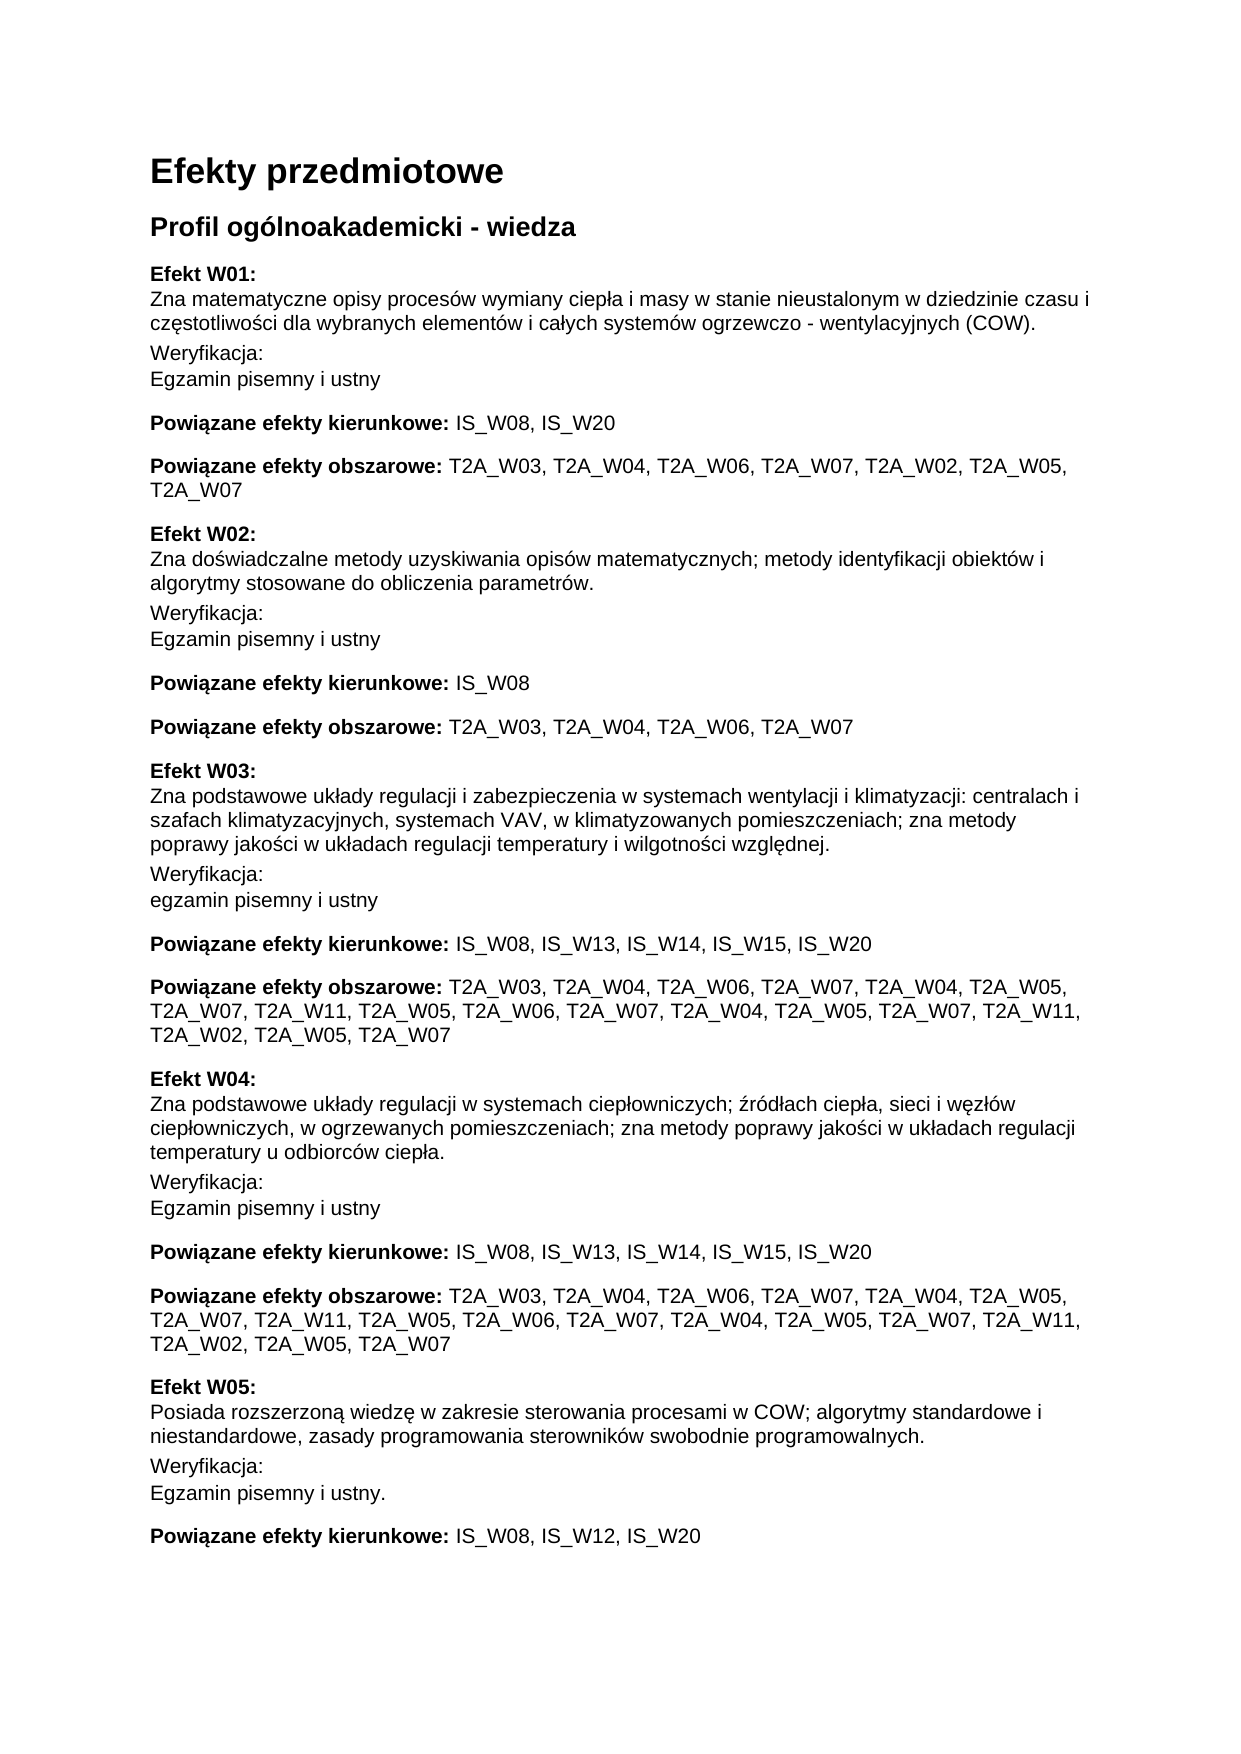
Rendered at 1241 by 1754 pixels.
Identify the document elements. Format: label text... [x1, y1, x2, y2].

text egzamin pisemny i ustny [150, 888, 1090, 912]
text Powiązane efekty obszarowe: T2A_W03, T2A_W04, T2A_W06, T2A_W07, T2A_W02, T2A_W05, T2A_W07 [150, 454, 1090, 502]
text Efekt W01: [150, 262, 1090, 286]
text Weryfikacja: [150, 1170, 1090, 1194]
text Weryfikacja: [150, 1454, 1090, 1478]
text Efekt W04: [150, 1067, 1090, 1091]
text Powiązane efekty kierunkowe: IS_W08, IS_W20 [150, 411, 1090, 434]
text Egzamin pisemny i ustny [150, 627, 1090, 651]
text Powiązane efekty kierunkowe: IS_W08, IS_W13, IS_W14, IS_W15, IS_W20 [150, 931, 1090, 955]
text Zna matematyczne opisy procesów wymiany ciepła i masy w stanie nieustalonym w dziedzinie czasu i częstotliwości dla wybranych elementów i całych systemów ogrzewczo - wentylacyjnych (COW). [150, 287, 1090, 334]
text Efekt W05: [150, 1375, 1090, 1399]
subtitle Profil ogólnoakademicki - wiedza [150, 211, 1090, 242]
text Weryfikacja: [150, 601, 1090, 625]
text Weryfikacja: [150, 341, 1090, 365]
text Weryfikacja: [150, 862, 1090, 886]
text Egzamin pisemny i ustny [150, 1196, 1090, 1220]
text Posiada rozszerzoną wiedzę w zakresie sterowania procesami w COW; algorytmy standardowe i niestandardowe, zasady programowania sterowników swobodnie programowalnych. [150, 1400, 1090, 1448]
text Efekt W03: [150, 758, 1090, 782]
text Powiązane efekty kierunkowe: IS_W08 [150, 671, 1090, 695]
text Egzamin pisemny i ustny. [150, 1480, 1090, 1504]
text Powiązane efekty kierunkowe: IS_W08, IS_W12, IS_W20 [150, 1524, 1090, 1548]
text Powiązane efekty obszarowe: T2A_W03, T2A_W04, T2A_W06, T2A_W07 [150, 715, 1090, 739]
text Powiązane efekty kierunkowe: IS_W08, IS_W13, IS_W14, IS_W15, IS_W20 [150, 1240, 1090, 1264]
text Zna podstawowe układy regulacji w systemach ciepłowniczych; źródłach ciepła, sieci i węzłów ciepłowniczych, w ogrzewanych pomieszczeniach; zna metody poprawy jakości w układach regulacji temperatury u odbiorców ciepła. [150, 1092, 1090, 1164]
text Zna doświadczalne metody uzyskiwania opisów matematycznych; metody identyfikacji obiektów i algorytmy stosowane do obliczenia parametrów. [150, 547, 1090, 595]
subtitle Efekty przedmiotowe [150, 150, 1090, 191]
text Zna podstawowe układy regulacji i zabezpieczenia w systemach wentylacji i klimatyzacji: centralach i szafach klimatyzacyjnych, systemach VAV, w klimatyzowanych pomieszczeniach; zna metody poprawy jakości w układach regulacji temperatury i wilgotności względnej. [150, 783, 1090, 855]
text Efekt W02: [150, 522, 1090, 546]
text Powiązane efekty obszarowe: T2A_W03, T2A_W04, T2A_W06, T2A_W07, T2A_W04, T2A_W05, T2A_W07, T2A_W11, T2A_W05, T2A_W06, T2A_W07, T2A_W04, T2A_W05, T2A_W07, T2A_W11, T2A_W02, T2A_W05, T2A_W07 [150, 1283, 1090, 1355]
text Powiązane efekty obszarowe: T2A_W03, T2A_W04, T2A_W06, T2A_W07, T2A_W04, T2A_W05, T2A_W07, T2A_W11, T2A_W05, T2A_W06, T2A_W07, T2A_W04, T2A_W05, T2A_W07, T2A_W11, T2A_W02, T2A_W05, T2A_W07 [150, 975, 1090, 1047]
text Egzamin pisemny i ustny [150, 367, 1090, 391]
